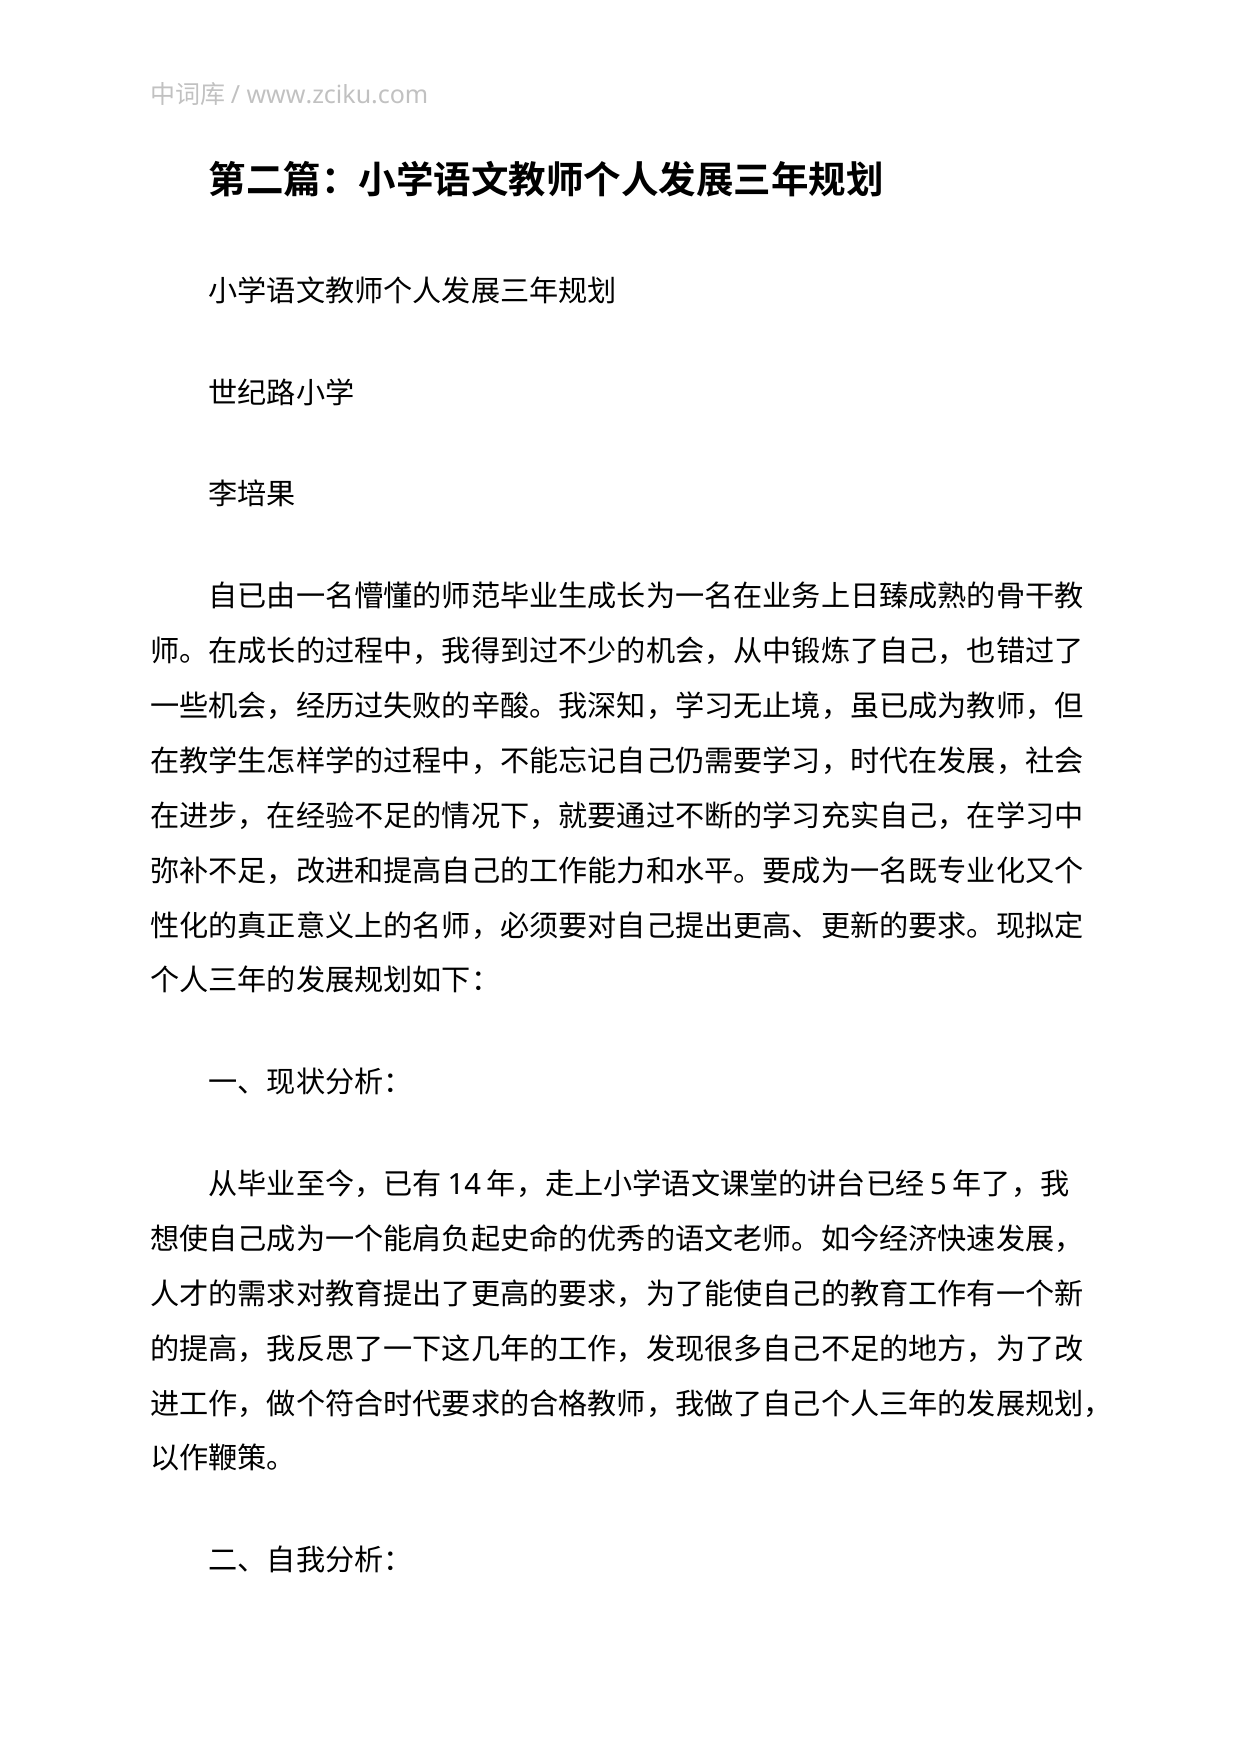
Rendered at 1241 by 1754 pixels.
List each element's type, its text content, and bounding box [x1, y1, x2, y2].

text 小学语文教师个人发展三年规划 [150, 267, 1090, 310]
text 世纪路小学 [150, 369, 1090, 411]
text 自已由一名懵懂的师范毕业生成长为一名在业务上日臻成熟的骨干教师。在成长的过程中，我得到过不少的机会，从中锻炼了自己，也错过了一些机会，经历过失败的辛酸。我深知，学习无止境，虽已成为教师，但在教学生怎样学的过程中，不能忘记自己仍需要学习，时代在发展，社会在进步，在经验不足的情况下，就要通过不断的学习充实自己，在学习中弥补不足，改进和提高自己的工作能力和水平。要成为一名既专业化又个性化的真正意义上的名师，必须要对自己提出更高、更新的要求。现拟定个人三年的发展规划如下： [150, 573, 1090, 999]
text 李培果 [150, 471, 1090, 513]
text 一、现状分析： [150, 1059, 1090, 1101]
text 第二篇：小学语文教师个人发展三年规划 [150, 150, 1090, 204]
text 从毕业至今，已有14年，走上小学语文课堂的讲台已经5年了，我想使自己成为一个能肩负起史命的优秀的语文老师。如今经济快速发展，人才的需求对教育提出了更高的要求，为了能使自己的教育工作有一个新的提高，我反思了一下这几年的工作，发现很多自己不足的地方，为了改进工作，做个符合时代要求的合格教师，我做了自己个人三年的发展规划，以作鞭策。 [150, 1161, 1090, 1477]
text 二、自我分析： [150, 1537, 1090, 1579]
